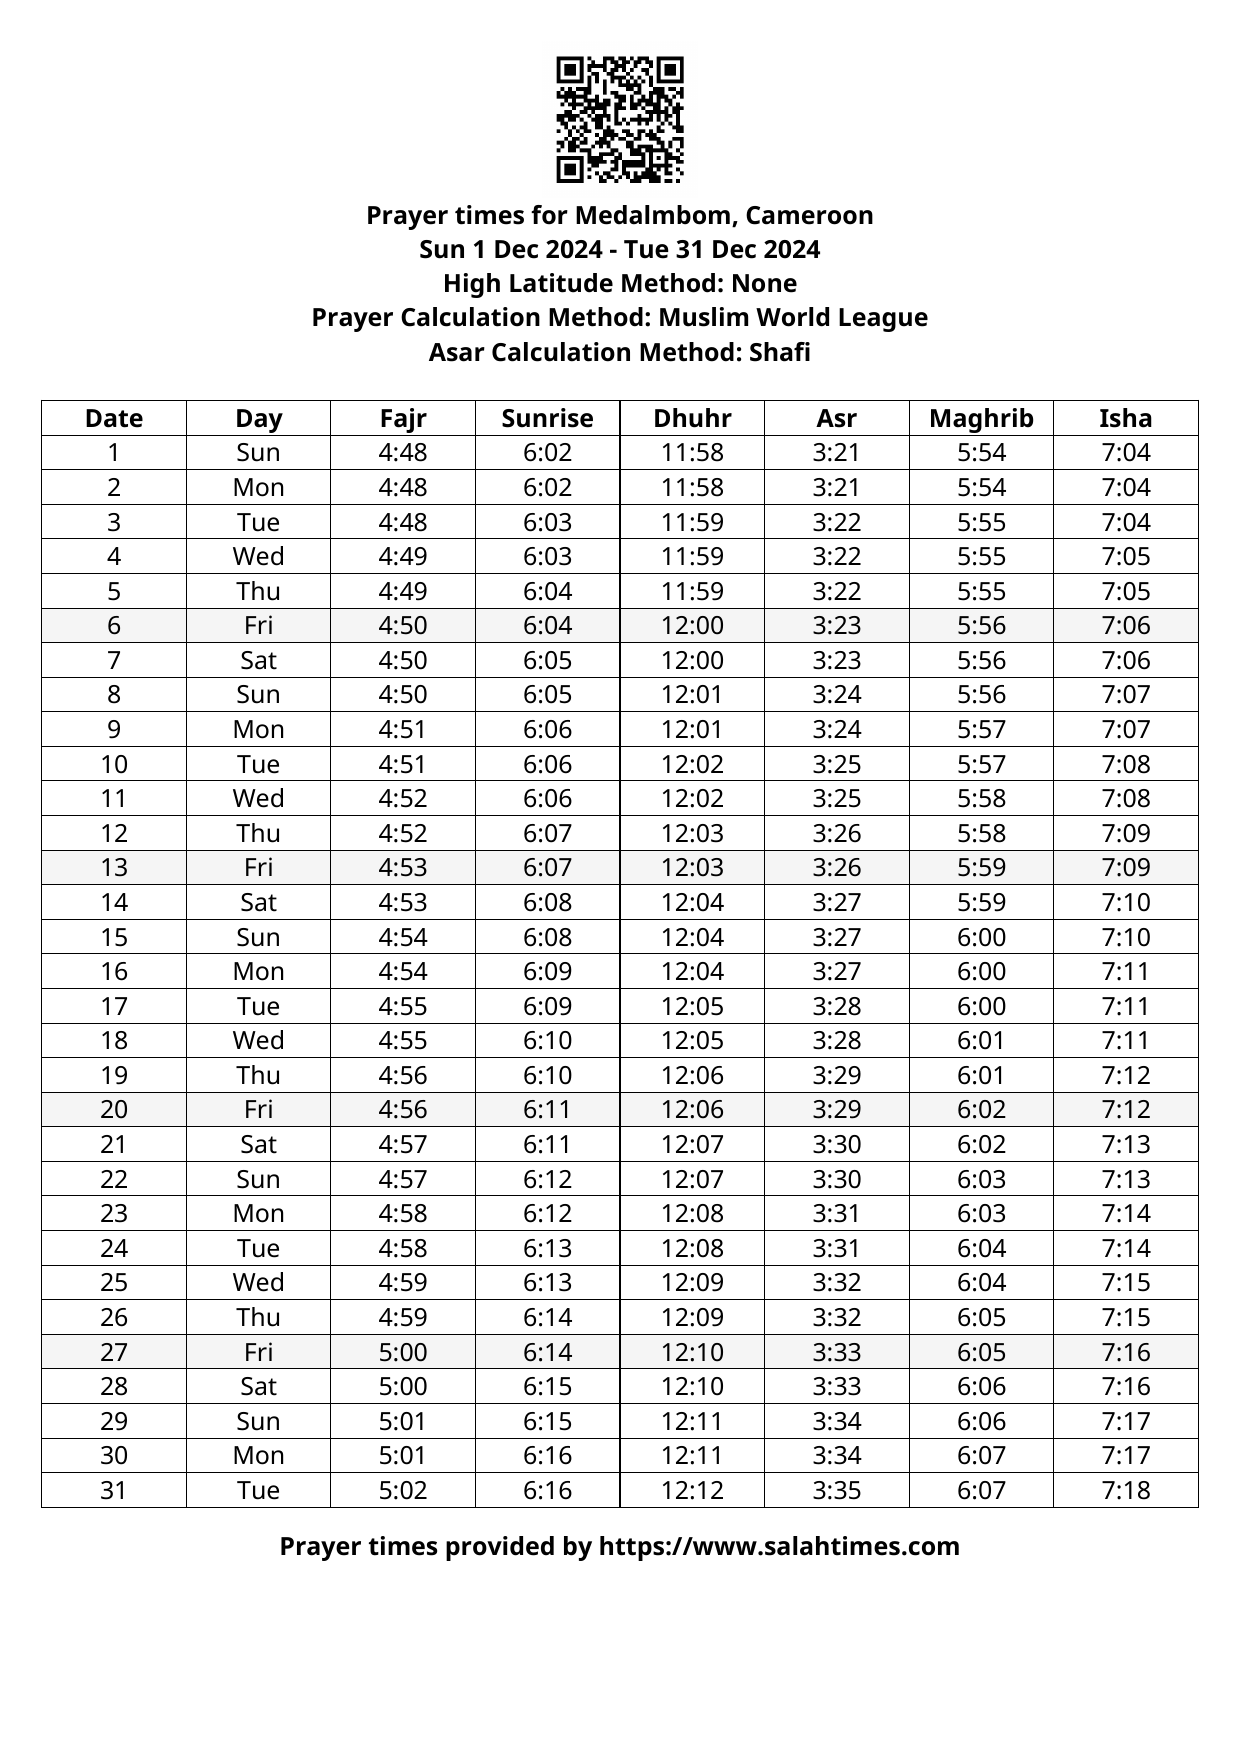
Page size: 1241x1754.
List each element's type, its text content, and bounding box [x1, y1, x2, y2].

table_cell 5:55 [910, 574, 1053, 607]
table_cell 12:04 [621, 885, 764, 919]
table_cell 6:09 [476, 954, 619, 988]
table_cell 3:22 [765, 539, 909, 573]
table_cell 4:52 [331, 781, 475, 815]
table_cell 26 [42, 1300, 186, 1334]
table_cell 4:57 [331, 1127, 475, 1161]
table_cell 6:06 [476, 781, 619, 815]
table_cell 6:02 [476, 436, 619, 469]
table_cell 29 [42, 1404, 186, 1437]
table_cell 18 [42, 1024, 186, 1057]
table_cell 7:10 [1054, 920, 1198, 953]
table_cell Sat [187, 885, 330, 919]
table_cell 7:13 [1054, 1127, 1198, 1161]
table_header Sunrise [476, 401, 619, 434]
text Prayer times provided by https://www.salahtimes.com [42, 1528, 1198, 1563]
table_cell 6:10 [476, 1024, 619, 1057]
table_cell 4:48 [331, 470, 475, 504]
table_cell 7:17 [1054, 1439, 1198, 1472]
table_cell 6:00 [910, 989, 1053, 1022]
table_cell 6:12 [476, 1196, 619, 1230]
table_cell 3:23 [765, 609, 909, 642]
table_cell 3:23 [765, 643, 909, 677]
table_cell 7:04 [1054, 470, 1198, 504]
table_cell Thu [187, 816, 330, 849]
table_cell 7:11 [1054, 1024, 1198, 1057]
table_cell 7:13 [1054, 1162, 1198, 1195]
table_cell 7:15 [1054, 1300, 1198, 1334]
table_cell 5:02 [331, 1473, 475, 1507]
table_cell 4:54 [331, 920, 475, 953]
table_cell 6:02 [476, 470, 619, 504]
text High Latitude Method: None [42, 266, 1198, 300]
table_cell 7:10 [1054, 885, 1198, 919]
table_cell 7 [42, 643, 186, 677]
table_cell 7:11 [1054, 954, 1198, 988]
table_cell Fri [187, 851, 330, 884]
table_cell 5:01 [331, 1404, 475, 1437]
table_cell 12:06 [621, 1058, 764, 1092]
table_cell Tue [187, 505, 330, 538]
table_cell 6:07 [476, 851, 619, 884]
table_cell 9 [42, 712, 186, 746]
table_cell 5:59 [910, 885, 1053, 919]
table_cell 3:29 [765, 1058, 909, 1092]
table_cell Sun [187, 678, 330, 711]
table_cell 17 [42, 989, 186, 1022]
table_cell 3:31 [765, 1196, 909, 1230]
table_cell 4:57 [331, 1162, 475, 1195]
table_cell 3:24 [765, 712, 909, 746]
table_cell Tue [187, 1473, 330, 1507]
table_cell 3:30 [765, 1162, 909, 1195]
table_cell 7:12 [1054, 1093, 1198, 1126]
table_cell 6:06 [476, 747, 619, 780]
table_cell 4:48 [331, 505, 475, 538]
table_cell 11:58 [621, 470, 764, 504]
table_cell 3:24 [765, 678, 909, 711]
table_cell 12:07 [621, 1127, 764, 1161]
table_cell 12:02 [621, 747, 764, 780]
table_cell 8 [42, 678, 186, 711]
table_cell 6:03 [476, 539, 619, 573]
table_cell 6:02 [910, 1093, 1053, 1126]
text Prayer times for Medalmbom, Cameroon [42, 198, 1198, 232]
table_cell 5:55 [910, 539, 1053, 573]
table_cell 3:25 [765, 747, 909, 780]
table_cell 5:57 [910, 712, 1053, 746]
table_cell 6:08 [476, 920, 619, 953]
table_cell 6:15 [476, 1369, 619, 1403]
table_cell 7:09 [1054, 816, 1198, 849]
table_cell 6:00 [910, 954, 1053, 988]
table_cell 4:52 [331, 816, 475, 849]
table_cell Fri [187, 1093, 330, 1126]
table_cell 6:13 [476, 1266, 619, 1299]
table_cell 6:01 [910, 1024, 1053, 1057]
table_cell 20 [42, 1093, 186, 1126]
text Prayer Calculation Method: Muslim World League [42, 300, 1198, 334]
table_cell 3:22 [765, 505, 909, 538]
table_cell 12:09 [621, 1300, 764, 1334]
table_header Maghrib [910, 401, 1053, 434]
table_cell 6:05 [910, 1300, 1053, 1334]
table_cell 6:16 [476, 1439, 619, 1472]
table_header Date [42, 401, 186, 434]
table_cell 3:27 [765, 954, 909, 988]
table_cell 5:56 [910, 678, 1053, 711]
table_cell 12:11 [621, 1404, 764, 1437]
table_cell 5:01 [331, 1439, 475, 1472]
table_cell 4:59 [331, 1300, 475, 1334]
table_cell 2 [42, 470, 186, 504]
table_cell 4:56 [331, 1093, 475, 1126]
table_cell 12:04 [621, 920, 764, 953]
table_cell 11:59 [621, 505, 764, 538]
table_cell 12:08 [621, 1231, 764, 1264]
table_cell 3:34 [765, 1439, 909, 1472]
table_cell 12 [42, 816, 186, 849]
table_cell 7:04 [1054, 505, 1198, 538]
table_cell Mon [187, 954, 330, 988]
table_cell 6:03 [910, 1162, 1053, 1195]
text Asar Calculation Method: Shafi [42, 334, 1198, 368]
table_cell Mon [187, 712, 330, 746]
table_cell Wed [187, 1024, 330, 1057]
table_cell 11:58 [621, 436, 764, 469]
table_cell 5:55 [910, 505, 1053, 538]
table_cell 7:05 [1054, 574, 1198, 607]
table_cell Sun [187, 436, 330, 469]
table_cell 15 [42, 920, 186, 953]
table_cell 3:28 [765, 989, 909, 1022]
table_cell 12:02 [621, 781, 764, 815]
table_cell 7:06 [1054, 643, 1198, 677]
table_cell 3:21 [765, 436, 909, 469]
table_cell 6:14 [476, 1300, 619, 1334]
table_cell 4:50 [331, 643, 475, 677]
table_cell 12:01 [621, 712, 764, 746]
table_cell 1 [42, 436, 186, 469]
table_cell 12:00 [621, 609, 764, 642]
table_cell 30 [42, 1439, 186, 1472]
table_cell 12:09 [621, 1266, 764, 1299]
table_cell 6:04 [476, 609, 619, 642]
table_cell Thu [187, 1058, 330, 1092]
table_cell 6:06 [476, 712, 619, 746]
table_cell Wed [187, 1266, 330, 1299]
table_cell 4:55 [331, 989, 475, 1022]
table_cell 12:07 [621, 1162, 764, 1195]
table_cell 6:04 [910, 1266, 1053, 1299]
table_cell 6:07 [476, 816, 619, 849]
table_cell 6:05 [476, 678, 619, 711]
table_header Asr [765, 401, 909, 434]
table_cell 4:49 [331, 539, 475, 573]
table_cell 6:06 [910, 1404, 1053, 1437]
table_cell 7:16 [1054, 1369, 1198, 1403]
table_cell Fri [187, 1335, 330, 1368]
table_cell Mon [187, 1439, 330, 1472]
table_cell 4:55 [331, 1024, 475, 1057]
table_cell 12:06 [621, 1093, 764, 1126]
picture [542, 41, 699, 198]
table_cell 16 [42, 954, 186, 988]
table_cell 6:09 [476, 989, 619, 1022]
table_cell Fri [187, 609, 330, 642]
table_cell 6:07 [910, 1439, 1053, 1472]
table_cell 4:56 [331, 1058, 475, 1092]
table_cell 3:34 [765, 1404, 909, 1437]
table_header Fajr [331, 401, 475, 434]
table_cell 3:29 [765, 1093, 909, 1126]
table_cell 7:04 [1054, 436, 1198, 469]
table_cell 6:03 [910, 1196, 1053, 1230]
table_cell 6:04 [910, 1231, 1053, 1264]
table_cell 3:33 [765, 1335, 909, 1368]
table_cell 6:08 [476, 885, 619, 919]
table_cell Tue [187, 989, 330, 1022]
table_cell Sun [187, 920, 330, 953]
table_cell 5:56 [910, 609, 1053, 642]
table_cell 24 [42, 1231, 186, 1264]
table_cell 6:04 [476, 574, 619, 607]
table_cell 7:09 [1054, 851, 1198, 884]
table_cell 14 [42, 885, 186, 919]
table_cell Mon [187, 1196, 330, 1230]
table_cell 7:15 [1054, 1266, 1198, 1299]
table_cell 12:11 [621, 1439, 764, 1472]
table_cell 6:13 [476, 1231, 619, 1264]
table_cell 19 [42, 1058, 186, 1092]
table_header Day [187, 401, 330, 434]
table_cell 12:05 [621, 1024, 764, 1057]
table_cell 5:59 [910, 851, 1053, 884]
table_cell 6:15 [476, 1404, 619, 1437]
table_cell 7:06 [1054, 609, 1198, 642]
table_cell 6:01 [910, 1058, 1053, 1092]
table_cell 12:03 [621, 816, 764, 849]
table_cell 6:05 [476, 643, 619, 677]
table_cell 3:27 [765, 920, 909, 953]
table_cell 6:02 [910, 1127, 1053, 1161]
table_cell 3:31 [765, 1231, 909, 1264]
table_cell 12:01 [621, 678, 764, 711]
table_cell 4:50 [331, 678, 475, 711]
table_cell 3:25 [765, 781, 909, 815]
table_cell 12:03 [621, 851, 764, 884]
table_cell 4:50 [331, 609, 475, 642]
table_cell 3:33 [765, 1369, 909, 1403]
table_cell 5 [42, 574, 186, 607]
table_cell 6:11 [476, 1093, 619, 1126]
table_cell 6:03 [476, 505, 619, 538]
table_cell 3:22 [765, 574, 909, 607]
table_cell 3:27 [765, 885, 909, 919]
table_cell 6:00 [910, 920, 1053, 953]
table_cell 4:51 [331, 712, 475, 746]
table_cell 3:32 [765, 1266, 909, 1299]
table_cell 5:58 [910, 816, 1053, 849]
table_cell 5:54 [910, 470, 1053, 504]
table_cell 6:06 [910, 1369, 1053, 1403]
table_cell 6:16 [476, 1473, 619, 1507]
text Sun 1 Dec 2024 - Tue 31 Dec 2024 [42, 232, 1198, 266]
table_cell 4:58 [331, 1231, 475, 1264]
table_cell Sat [187, 1369, 330, 1403]
table_cell Sun [187, 1162, 330, 1195]
table_cell 7:11 [1054, 989, 1198, 1022]
table_cell 5:58 [910, 781, 1053, 815]
table_header Isha [1054, 401, 1198, 434]
table_cell 4:49 [331, 574, 475, 607]
table_cell 7:07 [1054, 678, 1198, 711]
table_cell 12:05 [621, 989, 764, 1022]
table_cell 23 [42, 1196, 186, 1230]
table_cell 3:28 [765, 1024, 909, 1057]
table_cell 7:12 [1054, 1058, 1198, 1092]
table_cell 22 [42, 1162, 186, 1195]
table_cell Tue [187, 1231, 330, 1264]
table_cell 7:14 [1054, 1196, 1198, 1230]
table_cell 7:14 [1054, 1231, 1198, 1264]
table_cell 25 [42, 1266, 186, 1299]
table_cell 4:54 [331, 954, 475, 988]
table_cell 4:53 [331, 885, 475, 919]
table_cell 21 [42, 1127, 186, 1161]
table_cell 12:12 [621, 1473, 764, 1507]
table_cell 7:08 [1054, 781, 1198, 815]
table_cell 3 [42, 505, 186, 538]
table_cell 4:58 [331, 1196, 475, 1230]
table_cell Sat [187, 1127, 330, 1161]
table_cell 5:00 [331, 1369, 475, 1403]
table_cell Tue [187, 747, 330, 780]
table_cell 28 [42, 1369, 186, 1403]
table_cell 7:07 [1054, 712, 1198, 746]
table_cell 6:07 [910, 1473, 1053, 1507]
table_cell 3:32 [765, 1300, 909, 1334]
table_cell 31 [42, 1473, 186, 1507]
table_cell 6:14 [476, 1335, 619, 1368]
table_cell Sat [187, 643, 330, 677]
table_cell Mon [187, 470, 330, 504]
table_cell 4:53 [331, 851, 475, 884]
table_cell 5:57 [910, 747, 1053, 780]
table_cell Wed [187, 781, 330, 815]
table_cell 6:10 [476, 1058, 619, 1092]
table_cell Wed [187, 539, 330, 573]
table_cell 5:54 [910, 436, 1053, 469]
table_cell 11:59 [621, 574, 764, 607]
table_cell Thu [187, 1300, 330, 1334]
table_cell 3:35 [765, 1473, 909, 1507]
table_cell 27 [42, 1335, 186, 1368]
table_cell 12:00 [621, 643, 764, 677]
table_cell Sun [187, 1404, 330, 1437]
table_cell Thu [187, 574, 330, 607]
table_cell 4:51 [331, 747, 475, 780]
table_cell 7:17 [1054, 1404, 1198, 1437]
table_cell 10 [42, 747, 186, 780]
table_cell 12:04 [621, 954, 764, 988]
table_cell 4 [42, 539, 186, 573]
table_cell 12:10 [621, 1335, 764, 1368]
table_cell 6:11 [476, 1127, 619, 1161]
table_cell 7:18 [1054, 1473, 1198, 1507]
table_cell 5:56 [910, 643, 1053, 677]
table_cell 3:26 [765, 851, 909, 884]
table_cell 3:21 [765, 470, 909, 504]
table_cell 12:10 [621, 1369, 764, 1403]
table_cell 13 [42, 851, 186, 884]
table_cell 5:00 [331, 1335, 475, 1368]
table_cell 4:59 [331, 1266, 475, 1299]
table_cell 7:16 [1054, 1335, 1198, 1368]
table_cell 6:05 [910, 1335, 1053, 1368]
table_cell 6:12 [476, 1162, 619, 1195]
table_cell 6 [42, 609, 186, 642]
table_cell 7:08 [1054, 747, 1198, 780]
table_cell 4:48 [331, 436, 475, 469]
table_cell 7:05 [1054, 539, 1198, 573]
table_cell 3:30 [765, 1127, 909, 1161]
table_cell 11:59 [621, 539, 764, 573]
table_header Dhuhr [621, 401, 764, 434]
table_cell 3:26 [765, 816, 909, 849]
table_cell 11 [42, 781, 186, 815]
table_cell 12:08 [621, 1196, 764, 1230]
